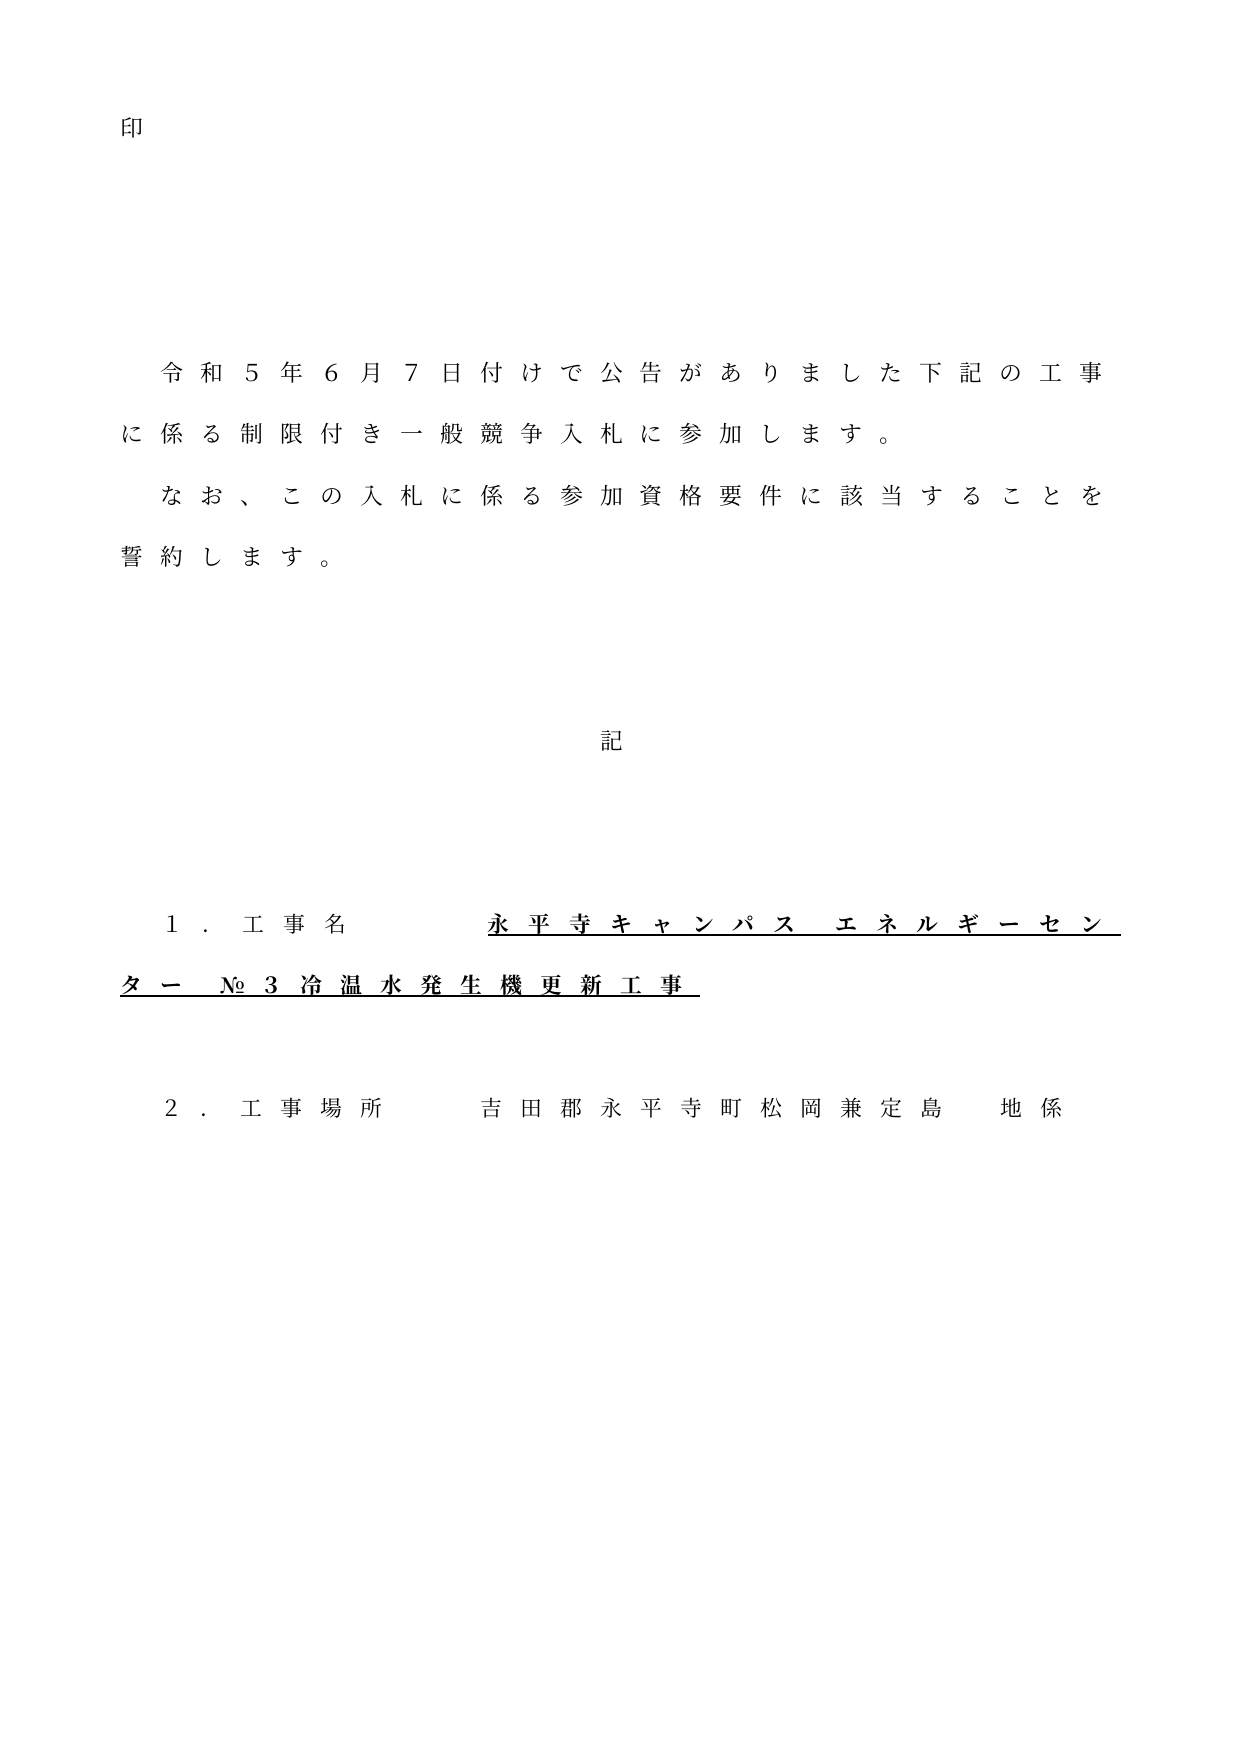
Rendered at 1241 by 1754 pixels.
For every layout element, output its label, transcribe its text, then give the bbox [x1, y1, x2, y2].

text ２．工事場所 吉田郡永平寺町松岡兼定島 地係 [120, 1076, 1120, 1137]
text 記 [120, 708, 1120, 770]
text 代表者氏名 印 [120, 96, 1120, 157]
text １．工事名 永平寺キャンパス エネルギーセンター №３冷温水発生機更新工事 [120, 892, 1120, 1015]
text 令和５年６月７日付けで公告がありました下記の工事に係る制限付き一般競争入札に参加します。 [120, 341, 1120, 463]
text なお、この入札に係る参加資格要件に該当することを誓約します。 [120, 463, 1120, 586]
